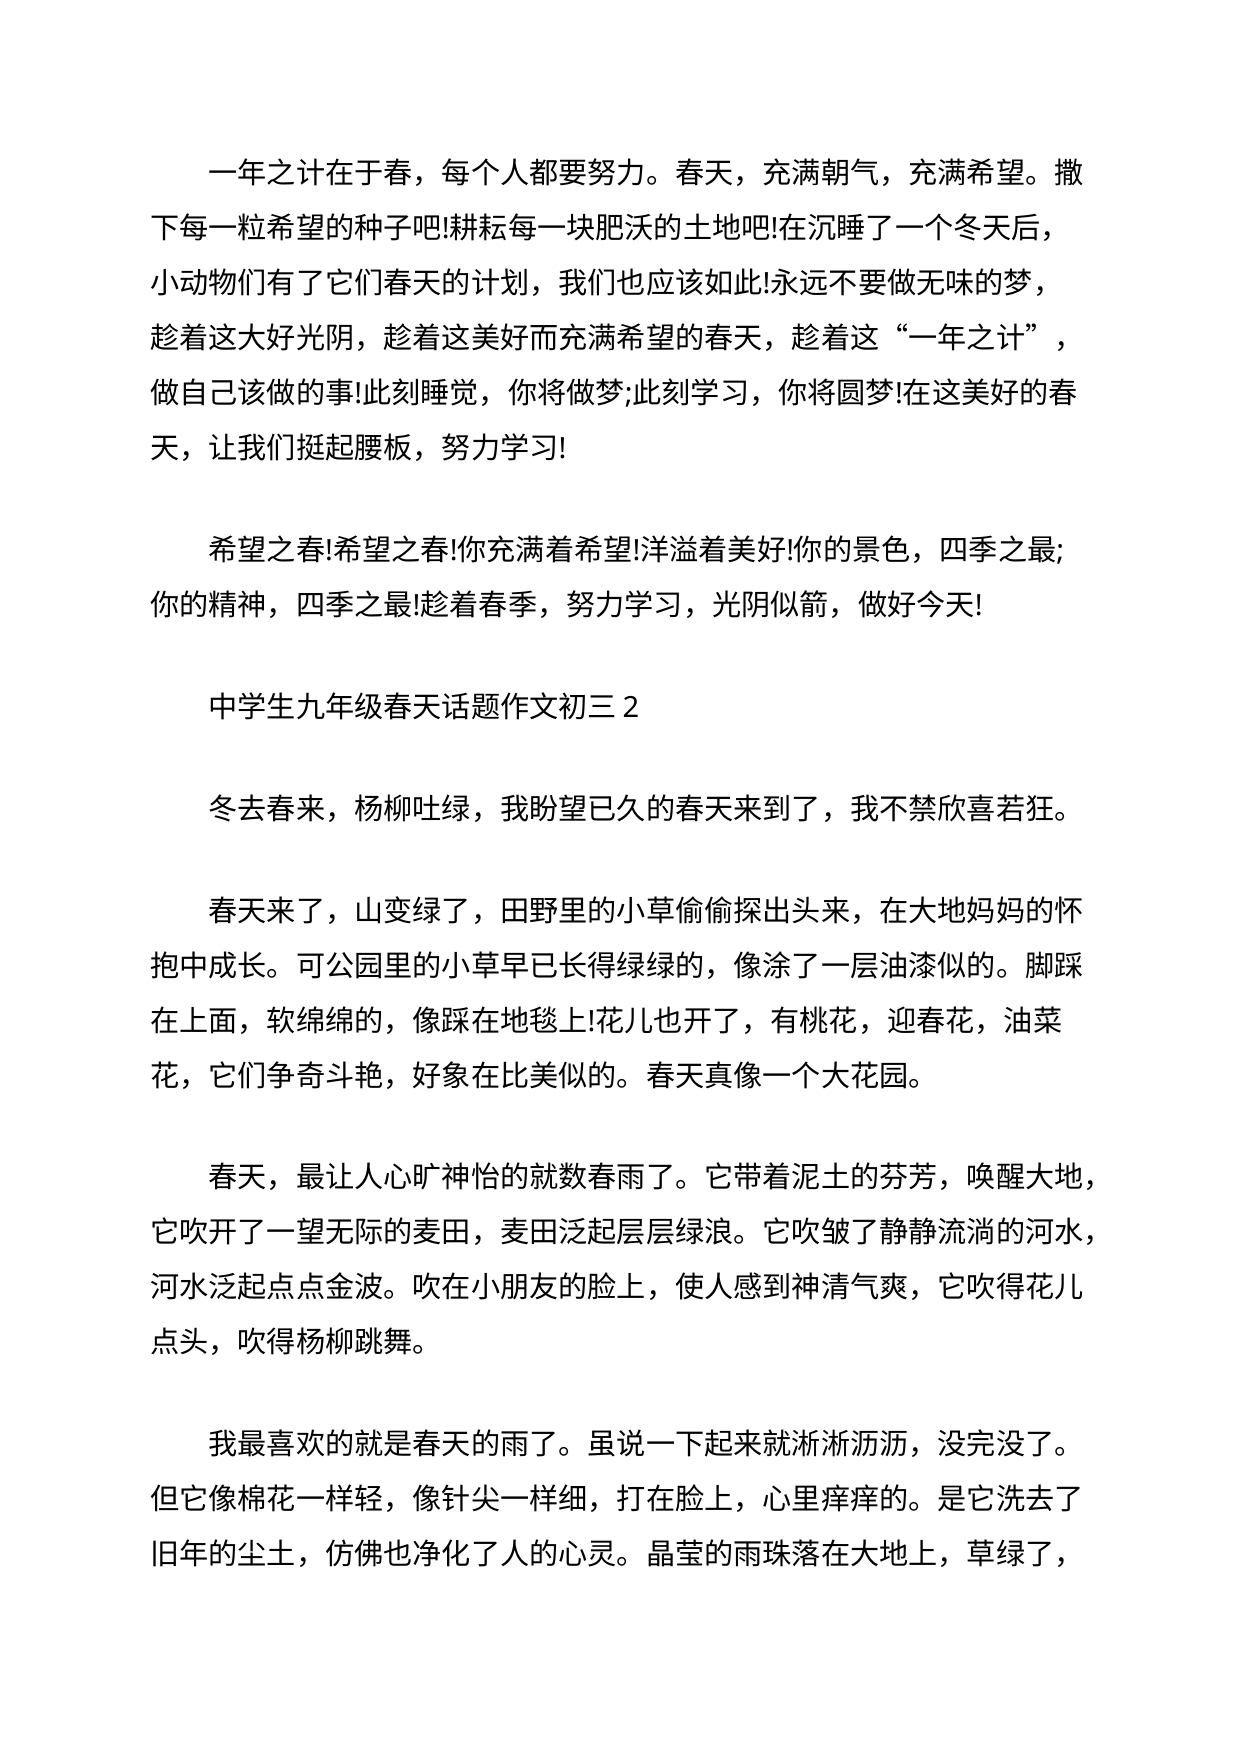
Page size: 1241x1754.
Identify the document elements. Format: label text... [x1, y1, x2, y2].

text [150, 1421, 1090, 1573]
text 中学生九年级春天话题作文初三2 [150, 684, 1090, 726]
text 一年之计在于春，每个人都要努力。春天，充满朝气，充满希望。撒下每一粒希望的种子吧!耕耘每一块肥沃的土地吧!在沉睡了一个冬天后，小动物们有了它们春天的计划，我们也应该如此!永远不要做无味的梦，趁着这大好光阴，趁着这美好而充满希望的春天，趁着这“一年之计”，做自己该做的事!此刻睡觉，你将做梦;此刻学习，你将圆梦!在这美好的春天，让我们挺起腰板，努力学习! [150, 150, 1090, 467]
text 春天来了，山变绿了，田野里的小草偷偷探出头来，在大地妈妈的怀抱中成长。可公园里的小草早已长得绿绿的，像涂了一层油漆似的。脚踩在上面，软绵绵的，像踩在地毯上!花儿也开了，有桃花，迎春花，油菜花，它们争奇斗艳，好象在比美似的。春天真像一个大花园。 [150, 887, 1090, 1094]
text 冬去春来，杨柳吐绿，我盼望已久的春天来到了，我不禁欣喜若狂。 [150, 786, 1090, 828]
text 春天，最让人心旷神怡的就数春雨了。它带着泥土的芬芳，唤醒大地，它吹开了一望无际的麦田，麦田泛起层层绿浪。它吹皱了静静流淌的河水，河水泛起点点金波。吹在小朋友的脸上，使人感到神清气爽，它吹得花儿点头，吹得杨柳跳舞。 [150, 1154, 1090, 1361]
text 希望之春!希望之春!你充满着希望!洋溢着美好!你的景色，四季之最;你的精神，四季之最!趁着春季，努力学习，光阴似箭，做好今天! [150, 527, 1090, 624]
